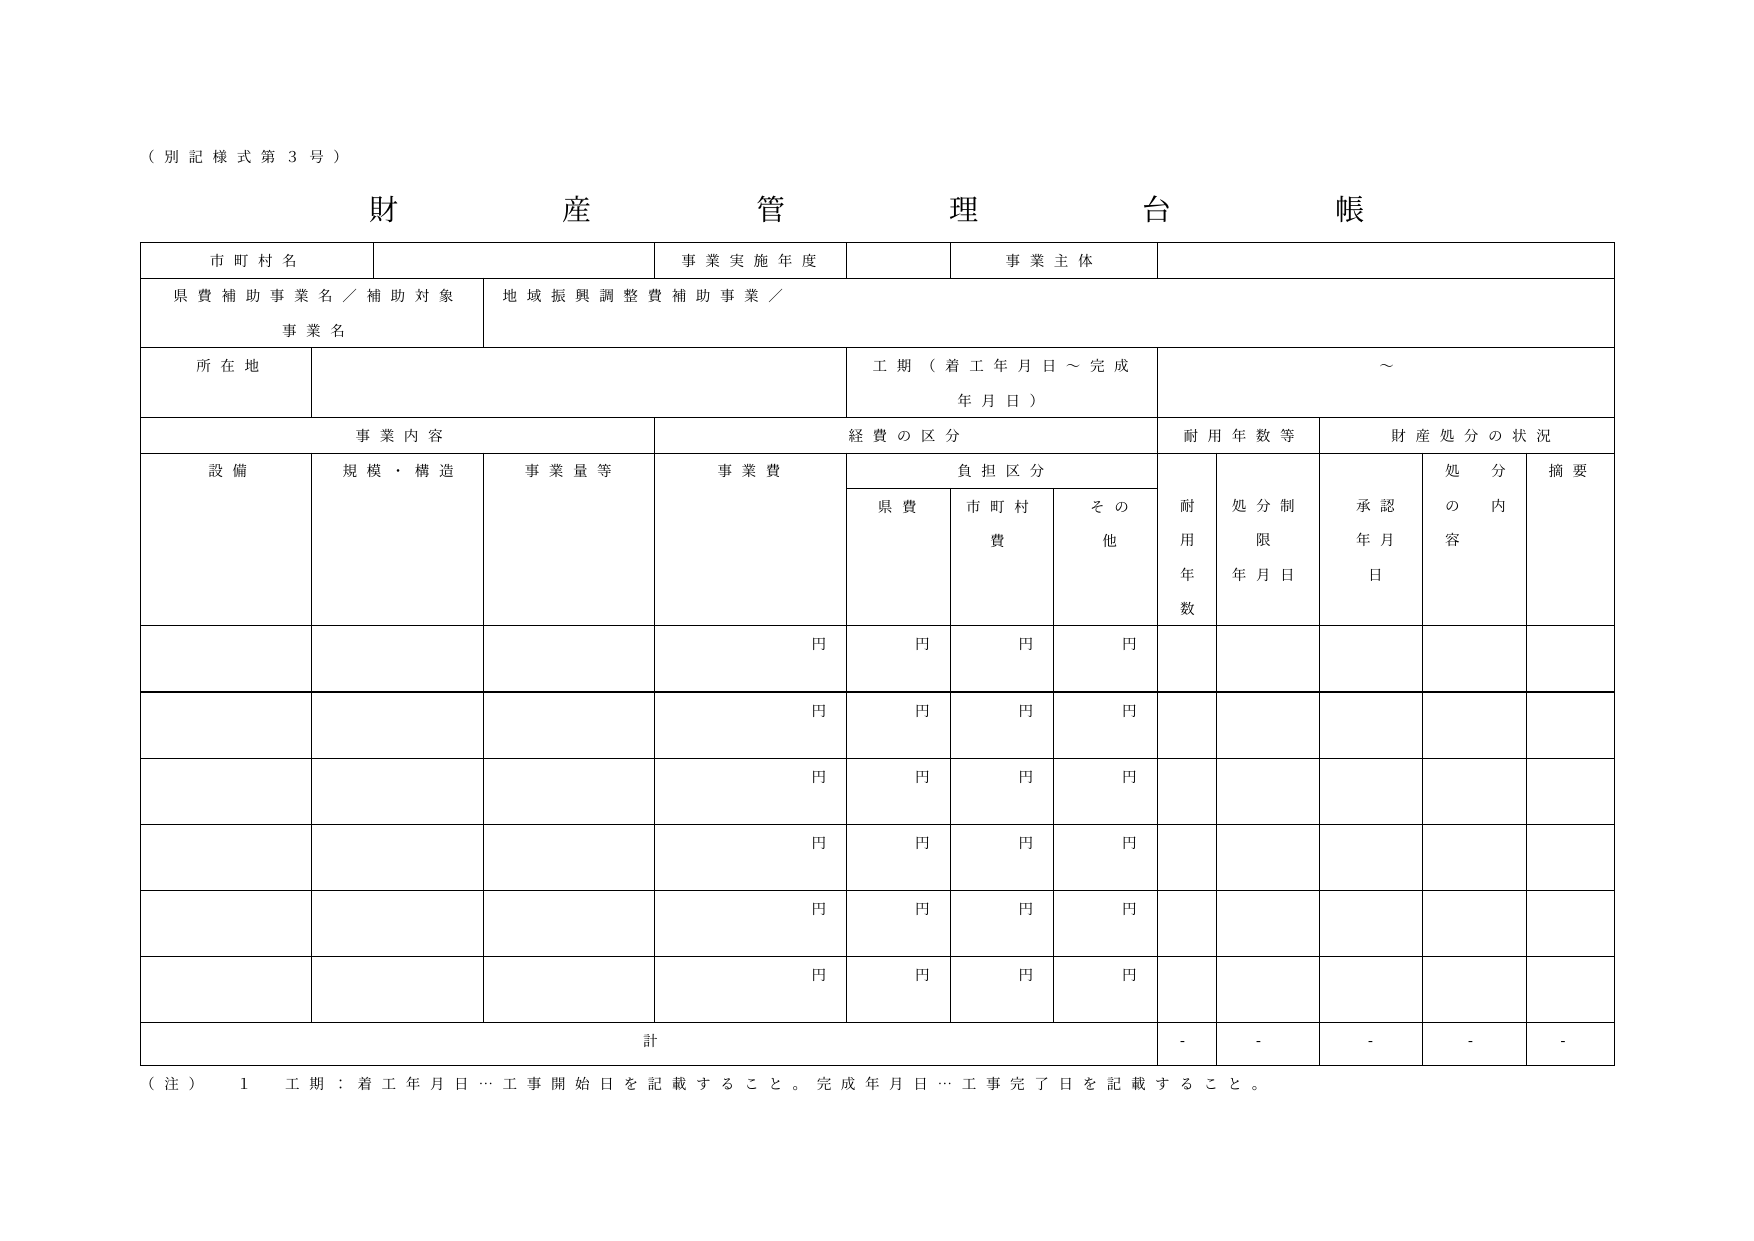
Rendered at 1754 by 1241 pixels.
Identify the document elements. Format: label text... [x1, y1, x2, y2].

table_cell 市町村費 [951, 489, 1053, 625]
table_cell [1217, 626, 1319, 691]
table_cell 円 [951, 626, 1053, 691]
table_header 事業実施年度 [655, 243, 846, 277]
table_cell 地域振興調整費補助事業／ [484, 279, 1614, 347]
table_cell [484, 957, 654, 1022]
table_cell [141, 957, 311, 1022]
table_cell ～ [1158, 348, 1614, 417]
table_cell 円 [847, 759, 950, 824]
table_cell [1158, 759, 1216, 824]
table_cell 円 [1054, 759, 1157, 824]
table_cell 事業量等 [484, 454, 654, 625]
table_cell 円 [847, 891, 950, 956]
table_cell 負担区分 [847, 454, 1157, 488]
table_cell 規模・構造 [312, 454, 483, 625]
table_cell 円 [1054, 825, 1157, 890]
table_cell 円 [1054, 891, 1157, 956]
table_cell [312, 348, 846, 417]
table_cell 県費補助事業名／補助対象事業名 [141, 279, 483, 347]
table_cell [1527, 759, 1614, 824]
table_cell 円 [1054, 957, 1157, 1022]
table_cell [312, 825, 483, 890]
table_cell 経費の区分 [655, 418, 1157, 452]
table_cell 耐用年数等 [1158, 418, 1319, 452]
table_cell [312, 759, 483, 824]
table_cell [1423, 693, 1526, 758]
table_cell - [1527, 1023, 1614, 1065]
table_cell [1217, 759, 1319, 824]
table_cell 摘要 [1527, 454, 1614, 625]
table_cell [1423, 759, 1526, 824]
table_cell [1527, 957, 1614, 1022]
table_cell [1423, 626, 1526, 691]
table_cell [1158, 693, 1216, 758]
table_cell [1158, 891, 1216, 956]
table_cell [484, 825, 654, 890]
table_cell [1320, 825, 1422, 890]
table_header 事業主体 [951, 243, 1157, 277]
table_cell [1217, 825, 1319, 890]
table_cell 円 [847, 957, 950, 1022]
table_cell [484, 891, 654, 956]
table_cell 円 [951, 693, 1053, 758]
table_cell [1320, 693, 1422, 758]
table_cell 耐用年数 [1158, 454, 1216, 625]
table_header [847, 243, 950, 277]
table_cell [1158, 626, 1216, 691]
table_cell その他 [1054, 489, 1157, 625]
table_cell 処分の内容 [1423, 454, 1526, 625]
table_cell [1423, 957, 1526, 1022]
table_cell 計 [141, 1023, 1157, 1065]
text 財 産 管 理 台 帳 [140, 173, 1614, 242]
table_cell [141, 626, 311, 691]
table_cell [484, 759, 654, 824]
table_header [1158, 243, 1614, 277]
table_cell 円 [847, 825, 950, 890]
table_cell [1423, 891, 1526, 956]
table_cell [312, 957, 483, 1022]
table_cell [1423, 825, 1526, 890]
table_cell [141, 825, 311, 890]
table_cell [312, 891, 483, 956]
table_cell 県費 [847, 489, 950, 625]
table_cell [312, 693, 483, 758]
table_cell [141, 891, 311, 956]
table_cell [141, 693, 311, 758]
table_header [374, 243, 654, 277]
table_cell 円 [655, 891, 846, 956]
table_cell [1217, 891, 1319, 956]
table_cell 工期（着工年月日～完成年月日） [847, 348, 1157, 417]
table_cell 円 [847, 626, 950, 691]
table_cell 円 [1054, 626, 1157, 691]
table_cell [1527, 693, 1614, 758]
table_cell 円 [847, 693, 950, 758]
table_cell 設備 [141, 454, 311, 625]
table_cell [1217, 693, 1319, 758]
table_cell [141, 759, 311, 824]
table_cell 円 [951, 891, 1053, 956]
table_cell - [1320, 1023, 1422, 1065]
table_cell 処分制限 年月日 [1217, 454, 1319, 625]
table_cell [1320, 957, 1422, 1022]
table_header 市町村名 [141, 243, 373, 277]
table_cell [1320, 759, 1422, 824]
table_cell 円 [655, 626, 846, 691]
table_cell [1320, 891, 1422, 956]
table_cell 円 [951, 825, 1053, 890]
text （注） １ 工期：着工年月日…工事開始日を記載すること。完成年月日…工事完了日を記載すること。 [140, 1066, 1614, 1100]
table_cell 円 [655, 759, 846, 824]
table_cell 所在地 [141, 348, 311, 417]
table_cell 円 [951, 759, 1053, 824]
table_cell [312, 626, 483, 691]
table_cell [484, 693, 654, 758]
table_cell 承認 年月日 [1320, 454, 1422, 625]
table_cell [1217, 957, 1319, 1022]
table_cell 円 [951, 957, 1053, 1022]
table_cell [1527, 891, 1614, 956]
table_cell 円 [655, 825, 846, 890]
table_cell [1158, 825, 1216, 890]
table_cell 事業費 [655, 454, 846, 625]
table_cell 円 [655, 693, 846, 758]
table_cell - [1158, 1023, 1216, 1065]
table_cell [1527, 626, 1614, 691]
text （別記様式第３号） [140, 139, 1614, 173]
table_cell 事業内容 [141, 418, 654, 452]
table_cell 円 [1054, 693, 1157, 758]
table_cell 財産処分の状況 [1320, 418, 1614, 452]
table_cell [1158, 957, 1216, 1022]
table_cell [1527, 825, 1614, 890]
table_cell - [1423, 1023, 1526, 1065]
table_cell [1320, 626, 1422, 691]
table_cell 円 [655, 957, 846, 1022]
table_cell - [1217, 1023, 1319, 1065]
table_cell [484, 626, 654, 691]
